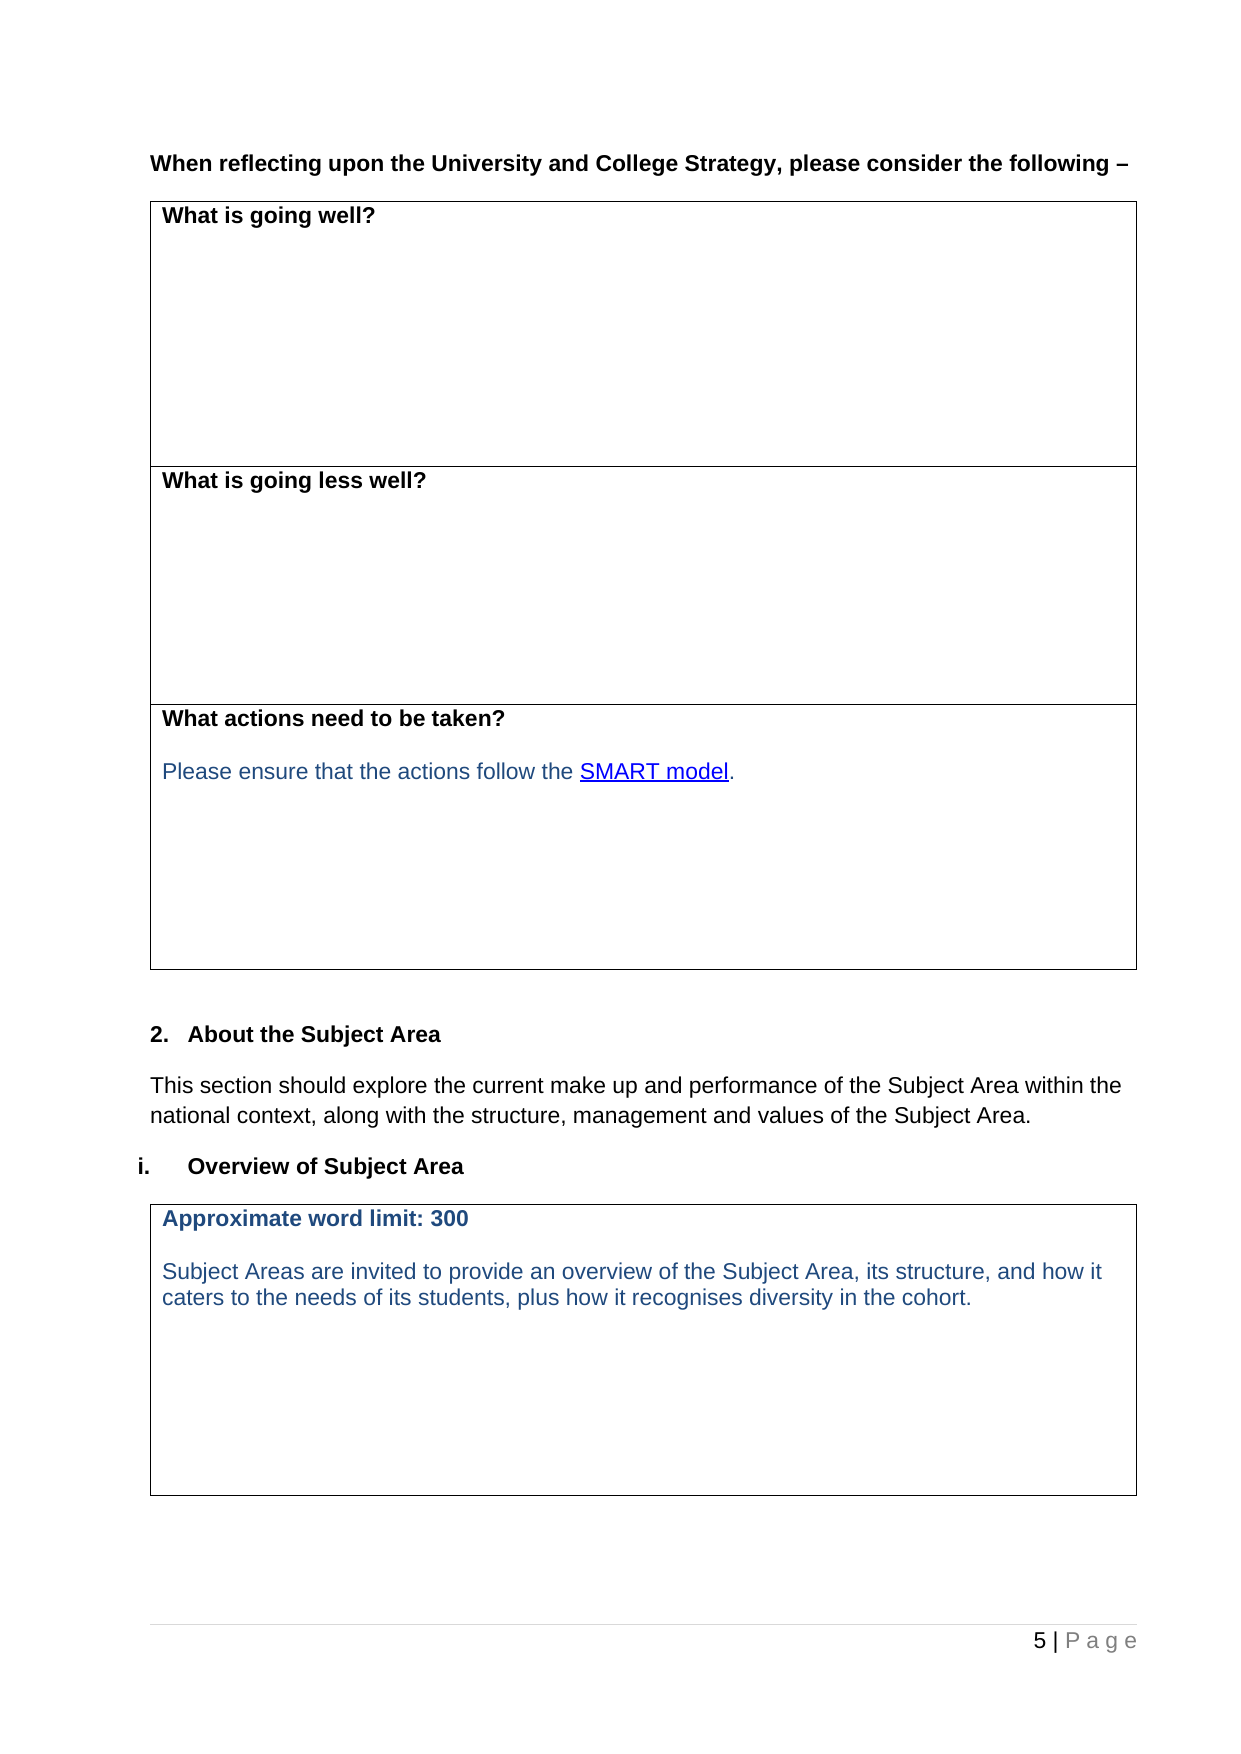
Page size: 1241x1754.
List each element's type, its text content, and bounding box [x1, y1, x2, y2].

table_cell What actions need to be taken? Please ensure that the actions follow the SMART model. [151, 705, 1136, 968]
table_header Approximate word limit: 300 Subject Areas are invited to provide an overview of the Subject Area, its structure, and how it caters to the needs of its students, plus how it recognises diversity in the cohort. [151, 1205, 1136, 1495]
list Overview of Subject Area [150, 1153, 1137, 1179]
table_header What is going well? [151, 202, 1136, 466]
list About the Subject Area [150, 1021, 1137, 1047]
text This section should explore the current make up and performance of the Subject Area within the national context, along with the structure, management and values of the Subject Area. [150, 1072, 1137, 1128]
table_cell What is going less well? [151, 467, 1136, 704]
text When reflecting upon the University and College Strategy, please consider the following – [150, 150, 1137, 176]
